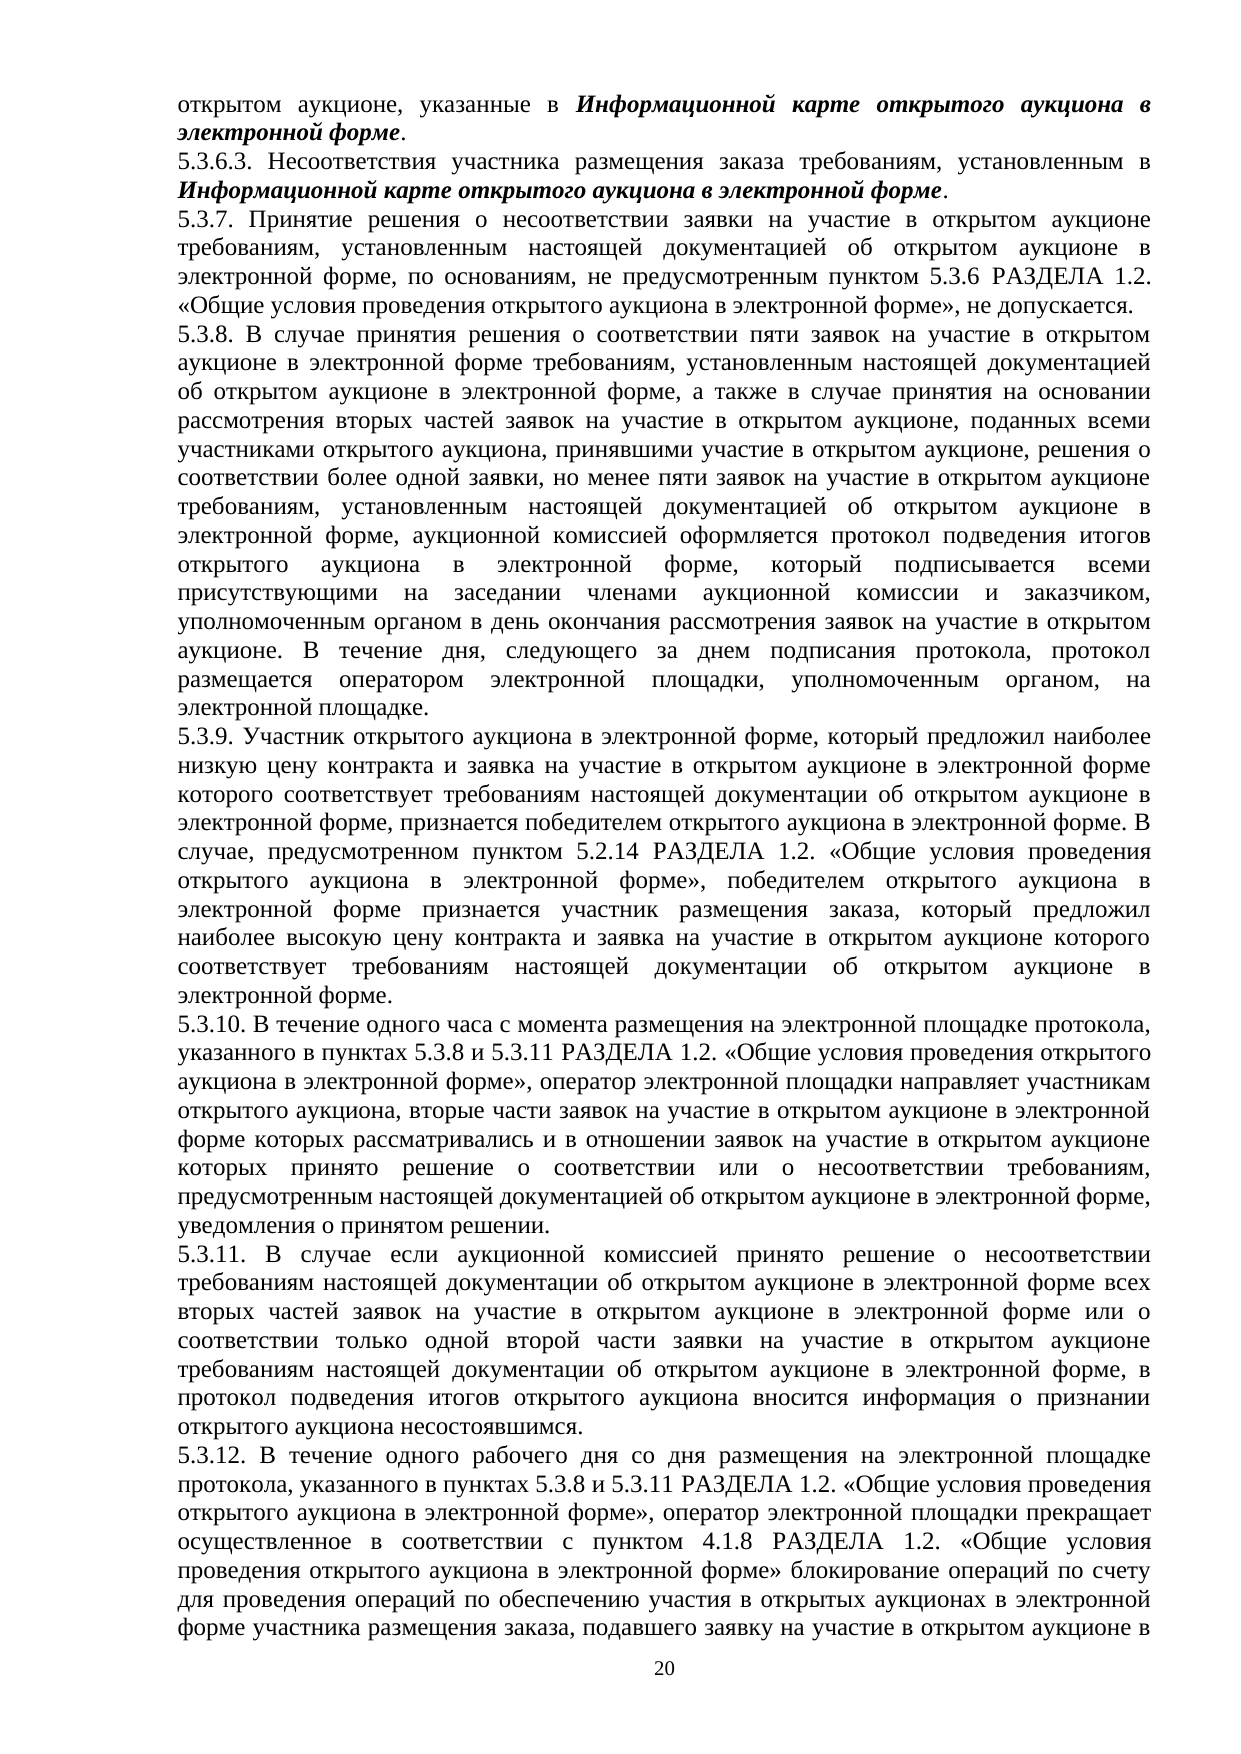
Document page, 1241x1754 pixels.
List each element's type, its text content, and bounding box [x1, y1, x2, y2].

text 5.3.6.3. Несоответствия участника размещения заказа требованиям, установленным в Информационной карте открытого аукциона в электронной форме. [177, 146, 1152, 204]
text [177, 89, 1152, 146]
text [177, 1440, 1152, 1641]
text 5.3.10. В течение одного часа с момента размещения на электронной площадке протокола, указанного в пунктах 5.3.8 и 5.3.11 Раздела 1.2. «Общие условия проведения открытого аукциона в электронной форме», оператор электронной площадки направляет участникам открытого аукциона, вторые части заявок на участие в открытом аукционе в электронной форме которых рассматривались и в отношении заявок на участие в открытом аукционе которых принято решение о соответствии или о несоответствии требованиям, предусмотренным настоящей документацией об открытом аукционе в электронной форме, уведомления о принятом решении. [177, 1009, 1152, 1239]
text 5.3.7. Принятие решения о несоответствии заявки на участие в открытом аукционе требованиям, установленным настоящей документацией об открытом аукционе в электронной форме, по основаниям, не предусмотренным пунктом 5.3.6 Раздела 1.2. «Общие условия проведения открытого аукциона в электронной форме», не допускается. [177, 204, 1152, 319]
text 5.3.9. Участник открытого аукциона в электронной форме, который предложил наиболее низкую цену контракта и заявка на участие в открытом аукционе в электронной форме которого соответствует требованиям настоящей документации об открытом аукционе в электронной форме, признается победителем открытого аукциона в электронной форме. В случае, предусмотренном пунктом 5.2.14 Раздела 1.2. «Общие условия проведения открытого аукциона в электронной форме», победителем открытого аукциона в электронной форме признается участник размещения заказа, который предложил наиболее высокую цену контракта и заявка на участие в открытом аукционе которого соответствует требованиям настоящей документации об открытом аукционе в электронной форме. [177, 721, 1152, 1009]
text 5.3.11. В случае если аукционной комиссией принято решение о несоответствии требованиям настоящей документации об открытом аукционе в электронной форме всех вторых частей заявок на участие в открытом аукционе в электронной форме или о соответствии только одной второй части заявки на участие в открытом аукционе требованиям настоящей документации об открытом аукционе в электронной форме, в протокол подведения итогов открытого аукциона вносится информация о признании открытого аукциона несостоявшимся. [177, 1239, 1152, 1440]
text 5.3.8. В случае принятия решения о соответствии пяти заявок на участие в открытом аукционе в электронной форме требованиям, установленным настоящей документацией об открытом аукционе в электронной форме, а также в случае принятия на основании рассмотрения вторых частей заявок на участие в открытом аукционе, поданных всеми участниками открытого аукциона, принявшими участие в открытом аукционе, решения о соответствии более одной заявки, но менее пяти заявок на участие в открытом аукционе требованиям, установленным настоящей документацией об открытом аукционе в электронной форме, аукционной комиссией оформляется протокол подведения итогов открытого аукциона в электронной форме, который подписывается всеми присутствующими на заседании членами аукционной комиссии и заказчиком, уполномоченным органом в день окончания рассмотрения заявок на участие в открытом аукционе. В течение дня, следующего за днем подписания протокола, протокол размещается оператором электронной площадки, уполномоченным органом, на электронной площадке. [177, 319, 1152, 721]
